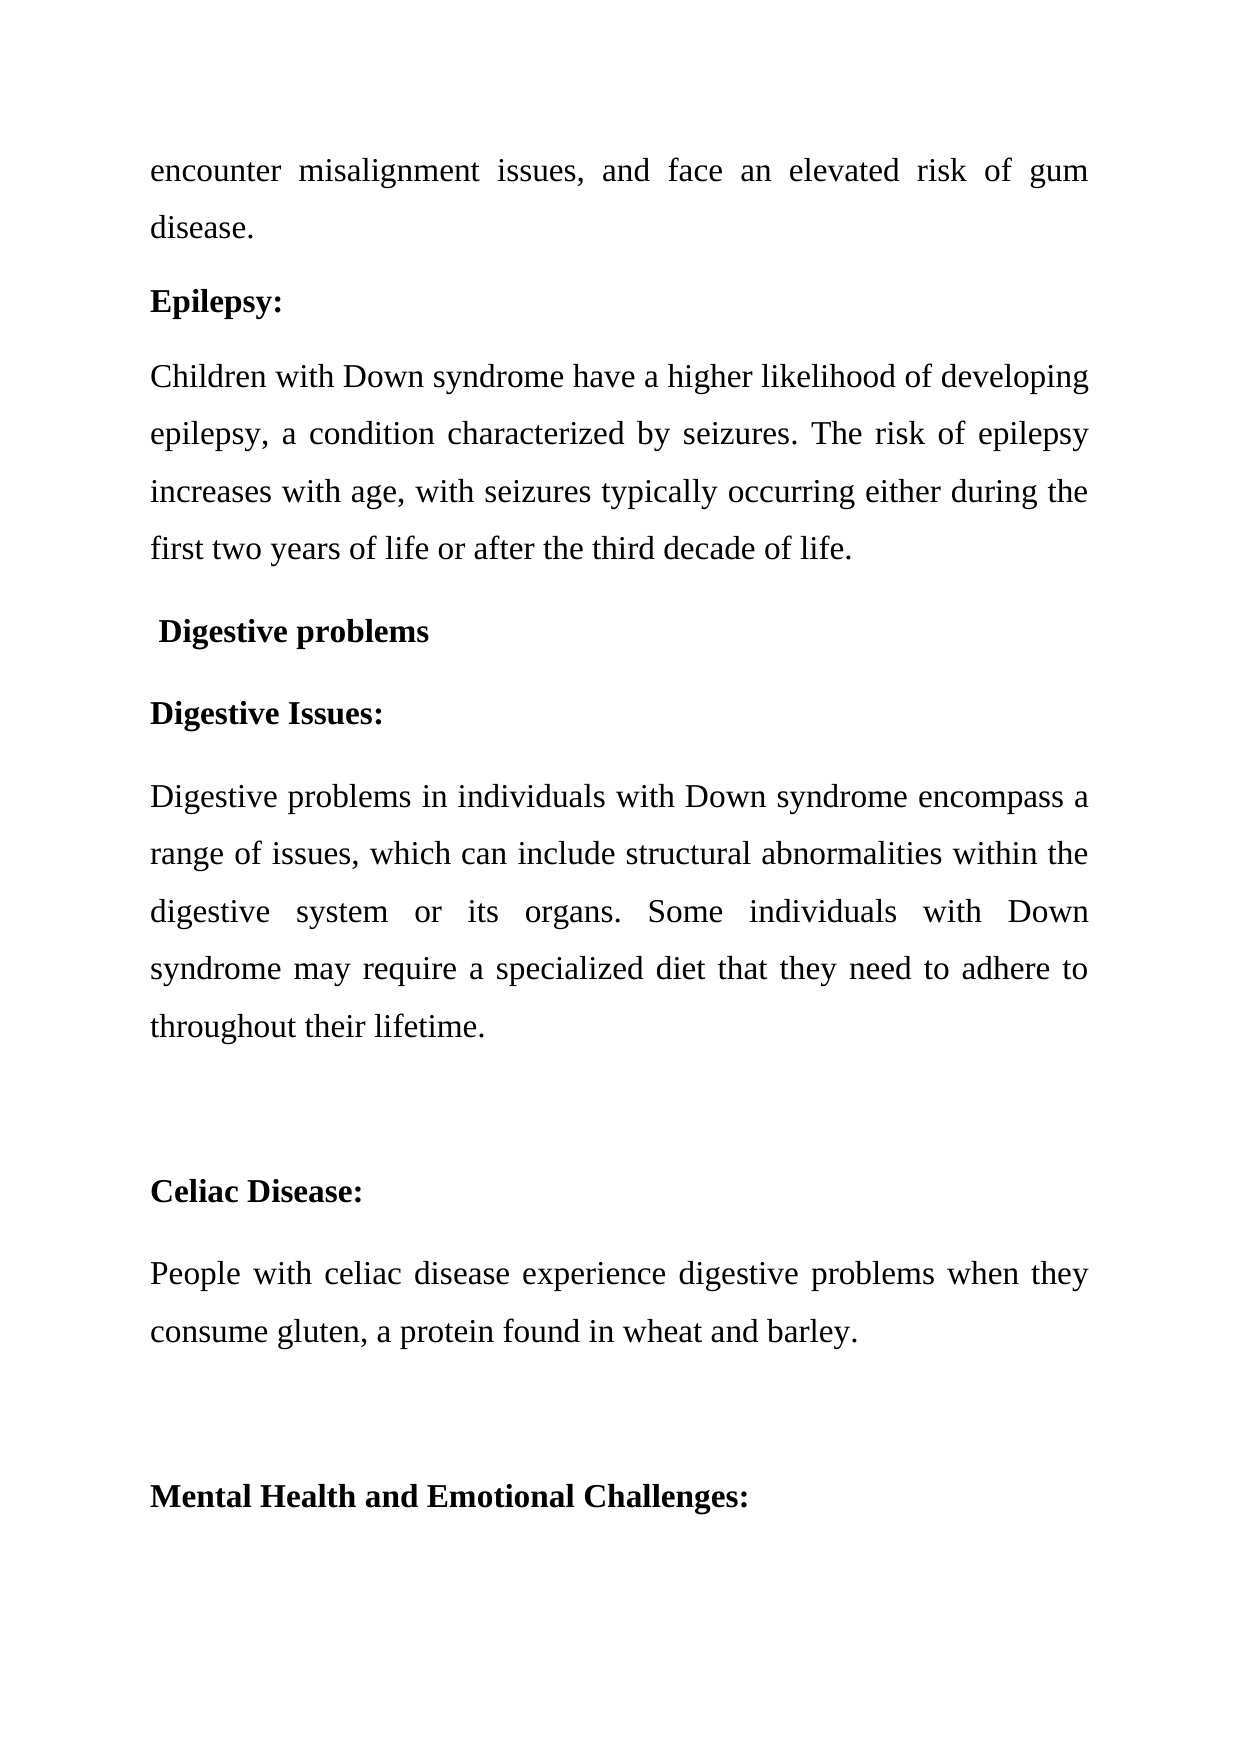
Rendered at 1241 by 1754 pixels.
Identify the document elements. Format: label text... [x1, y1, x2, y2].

text Mental Health and Emotional Challenges: [150, 1476, 1090, 1514]
text Digestive problems in individuals with Down syndrome encompass a range of issues, which can include structural abnormalities within the digestive system or its organs. Some individuals with Down syndrome may require a specialized diet that they need to adhere to throughout their lifetime. [150, 776, 1090, 1044]
text Children with Down syndrome have a higher likelihood of developing epilepsy, a condition characterized by seizures. The risk of epilepsy increases with age, with seizures typically occurring either during the first two years of life or after the third decade of life. [150, 356, 1090, 567]
text People with celiac disease experience digestive problems when they consume gluten, a protein found in wheat and barley. [150, 1253, 1090, 1349]
text Celiac Disease: [150, 1171, 1090, 1209]
text Epilepsy: [150, 282, 1090, 320]
text Digestive problems [150, 611, 1090, 649]
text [150, 150, 1090, 246]
text Digestive Issues: [150, 693, 1090, 732]
